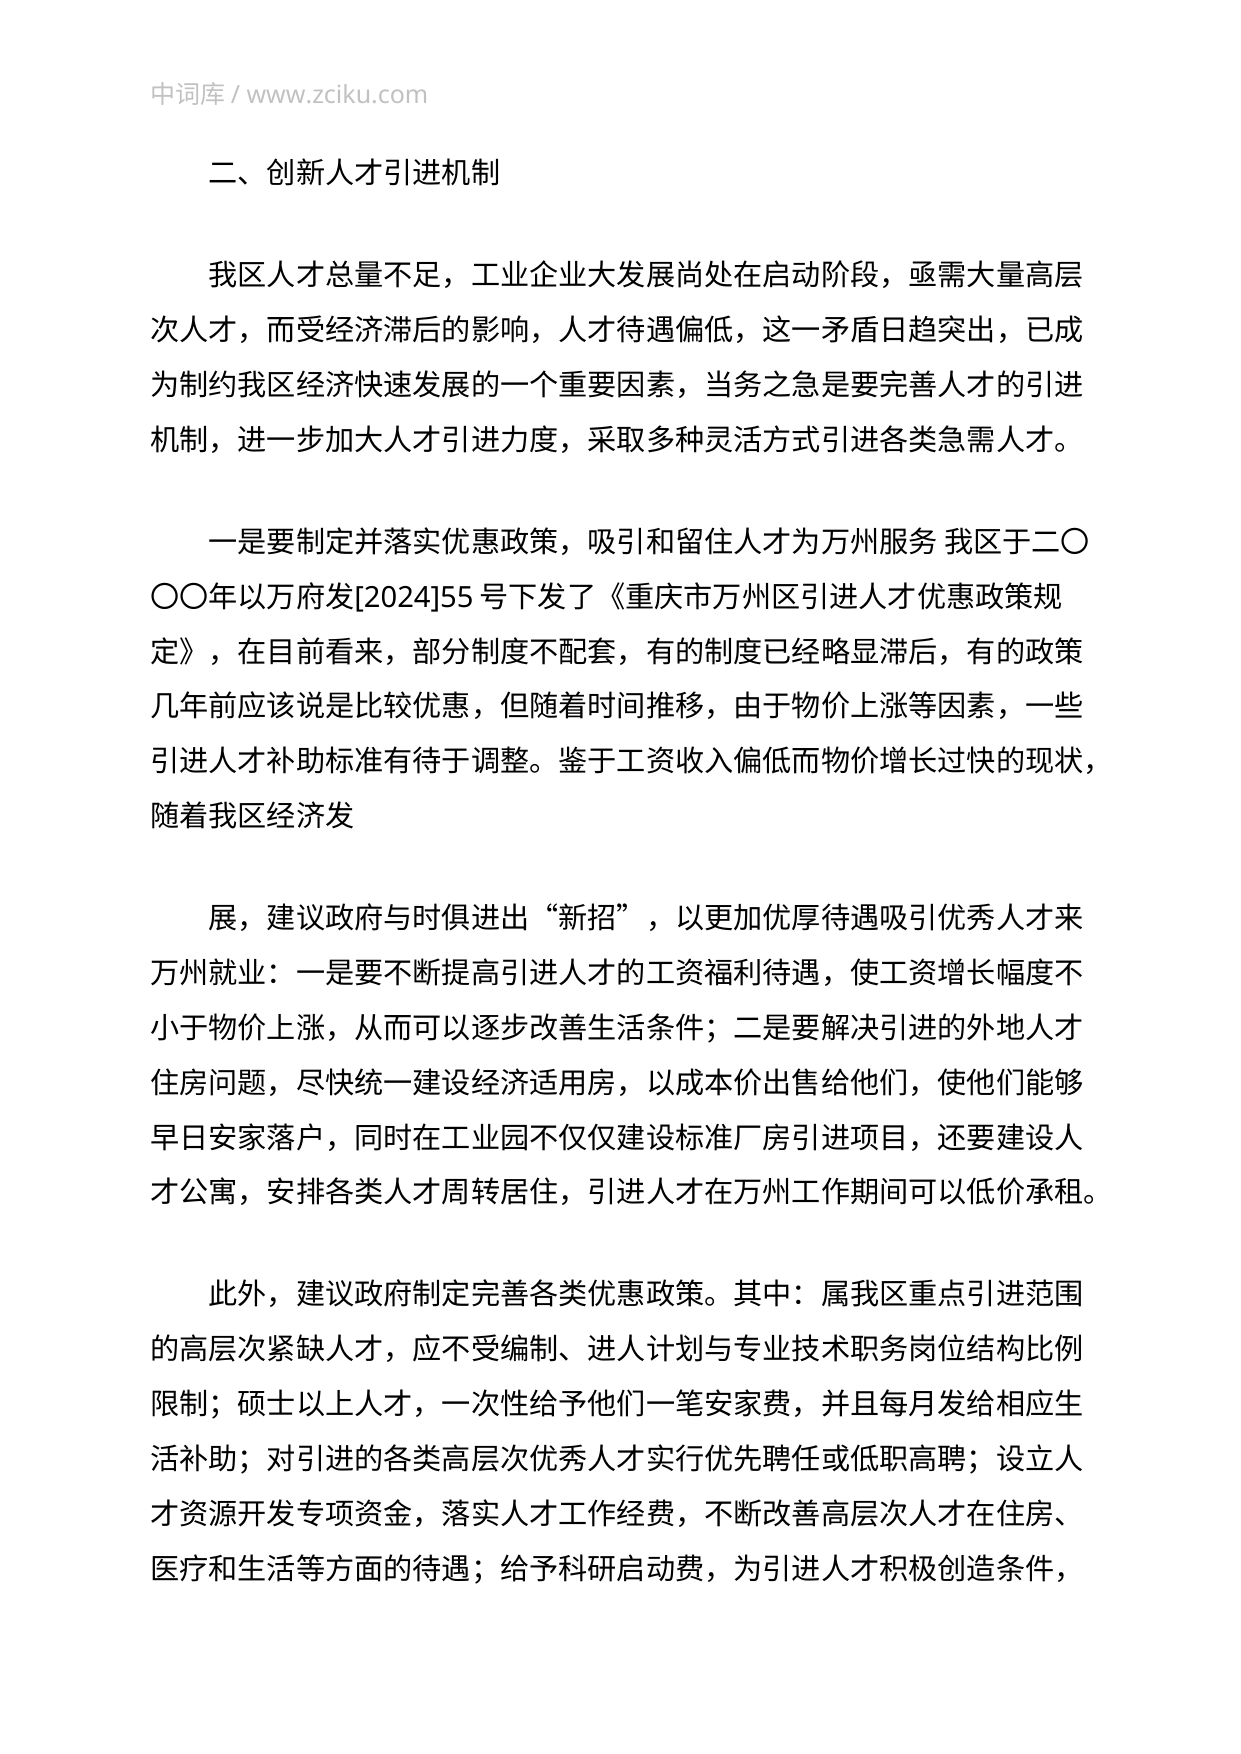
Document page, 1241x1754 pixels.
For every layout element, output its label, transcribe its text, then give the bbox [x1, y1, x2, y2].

text 我区人才总量不足，工业企业大发展尚处在启动阶段，亟需大量高层次人才，而受经济滞后的影响，人才待遇偏低，这一矛盾日趋突出，已成为制约我区经济快速发展的一个重要因素，当务之急是要完善人才的引进机制，进一步加大人才引进力度，采取多种灵活方式引进各类急需人才。 [150, 252, 1090, 459]
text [150, 1271, 1090, 1588]
text 二、创新人才引进机制 [150, 150, 1090, 192]
text 一是要制定并落实优惠政策，吸引和留住人才为万州服务 我区于二〇〇〇年以万府发[2024]55号下发了《重庆市万州区引进人才优惠政策规定》，在目前看来，部分制度不配套，有的制度已经略显滞后，有的政策几年前应该说是比较优惠，但随着时间推移，由于物价上涨等因素，一些引进人才补助标准有待于调整。鉴于工资收入偏低而物价增长过快的现状，随着我区经济发 [150, 518, 1090, 835]
text 展，建议政府与时俱进出“新招”，以更加优厚待遇吸引优秀人才来万州就业：一是要不断提高引进人才的工资福利待遇，使工资增长幅度不小于物价上涨，从而可以逐步改善生活条件；二是要解决引进的外地人才住房问题，尽快统一建设经济适用房，以成本价出售给他们，使他们能够早日安家落户，同时在工业园不仅仅建设标准厂房引进项目，还要建设人才公寓，安排各类人才周转居住，引进人才在万州工作期间可以低价承租。 [150, 894, 1090, 1211]
